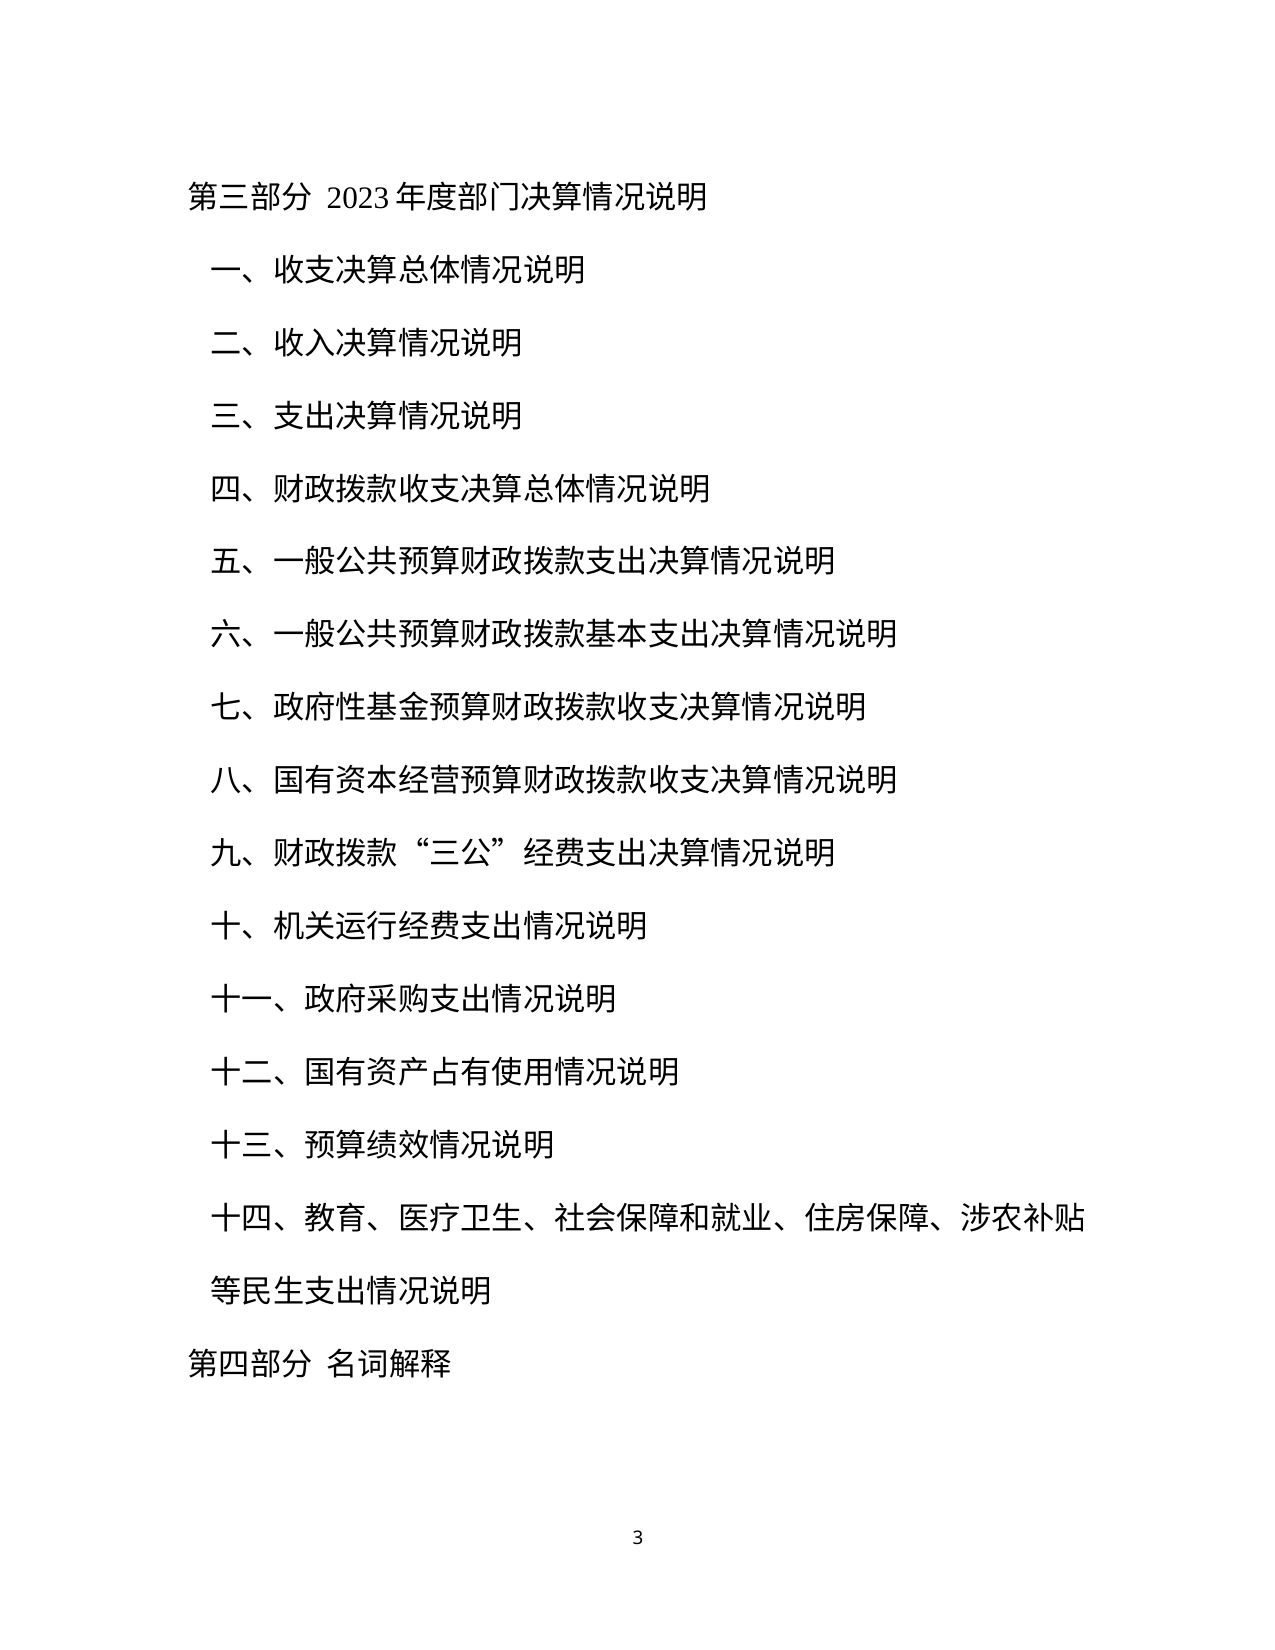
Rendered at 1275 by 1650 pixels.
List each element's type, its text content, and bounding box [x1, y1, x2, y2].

text 四、财政拨款收支决算总体情况说明 [210, 442, 1087, 514]
text 六、一般公共预算财政拨款基本支出决算情况说明 [210, 587, 1087, 660]
text 二、收入决算情况说明 [210, 296, 1087, 369]
text 五、一般公共预算财政拨款支出决算情况说明 [210, 514, 1087, 587]
text 十三、预算绩效情况说明 [210, 1098, 1087, 1171]
text 十四、教育、医疗卫生、社会保障和就业、住房保障、涉农补贴等民生支出情况说明 [210, 1171, 1087, 1317]
text 十、机关运行经费支出情况说明 [210, 879, 1087, 952]
text 一、收支决算总体情况说明 [210, 223, 1087, 296]
text 三、支出决算情况说明 [210, 369, 1087, 442]
text 十一、政府采购支出情况说明 [210, 952, 1087, 1025]
text 十二、国有资产占有使用情况说明 [210, 1025, 1087, 1098]
text 七、政府性基金预算财政拨款收支决算情况说明 [210, 660, 1087, 733]
text 八、国有资本经营预算财政拨款收支决算情况说明 [210, 733, 1087, 806]
text 第四部分 名词解释 [187, 1317, 1087, 1389]
text 第三部分 2023年度部门决算情况说明 [187, 150, 1087, 223]
text 九、财政拨款“三公”经费支出决算情况说明 [210, 806, 1087, 879]
